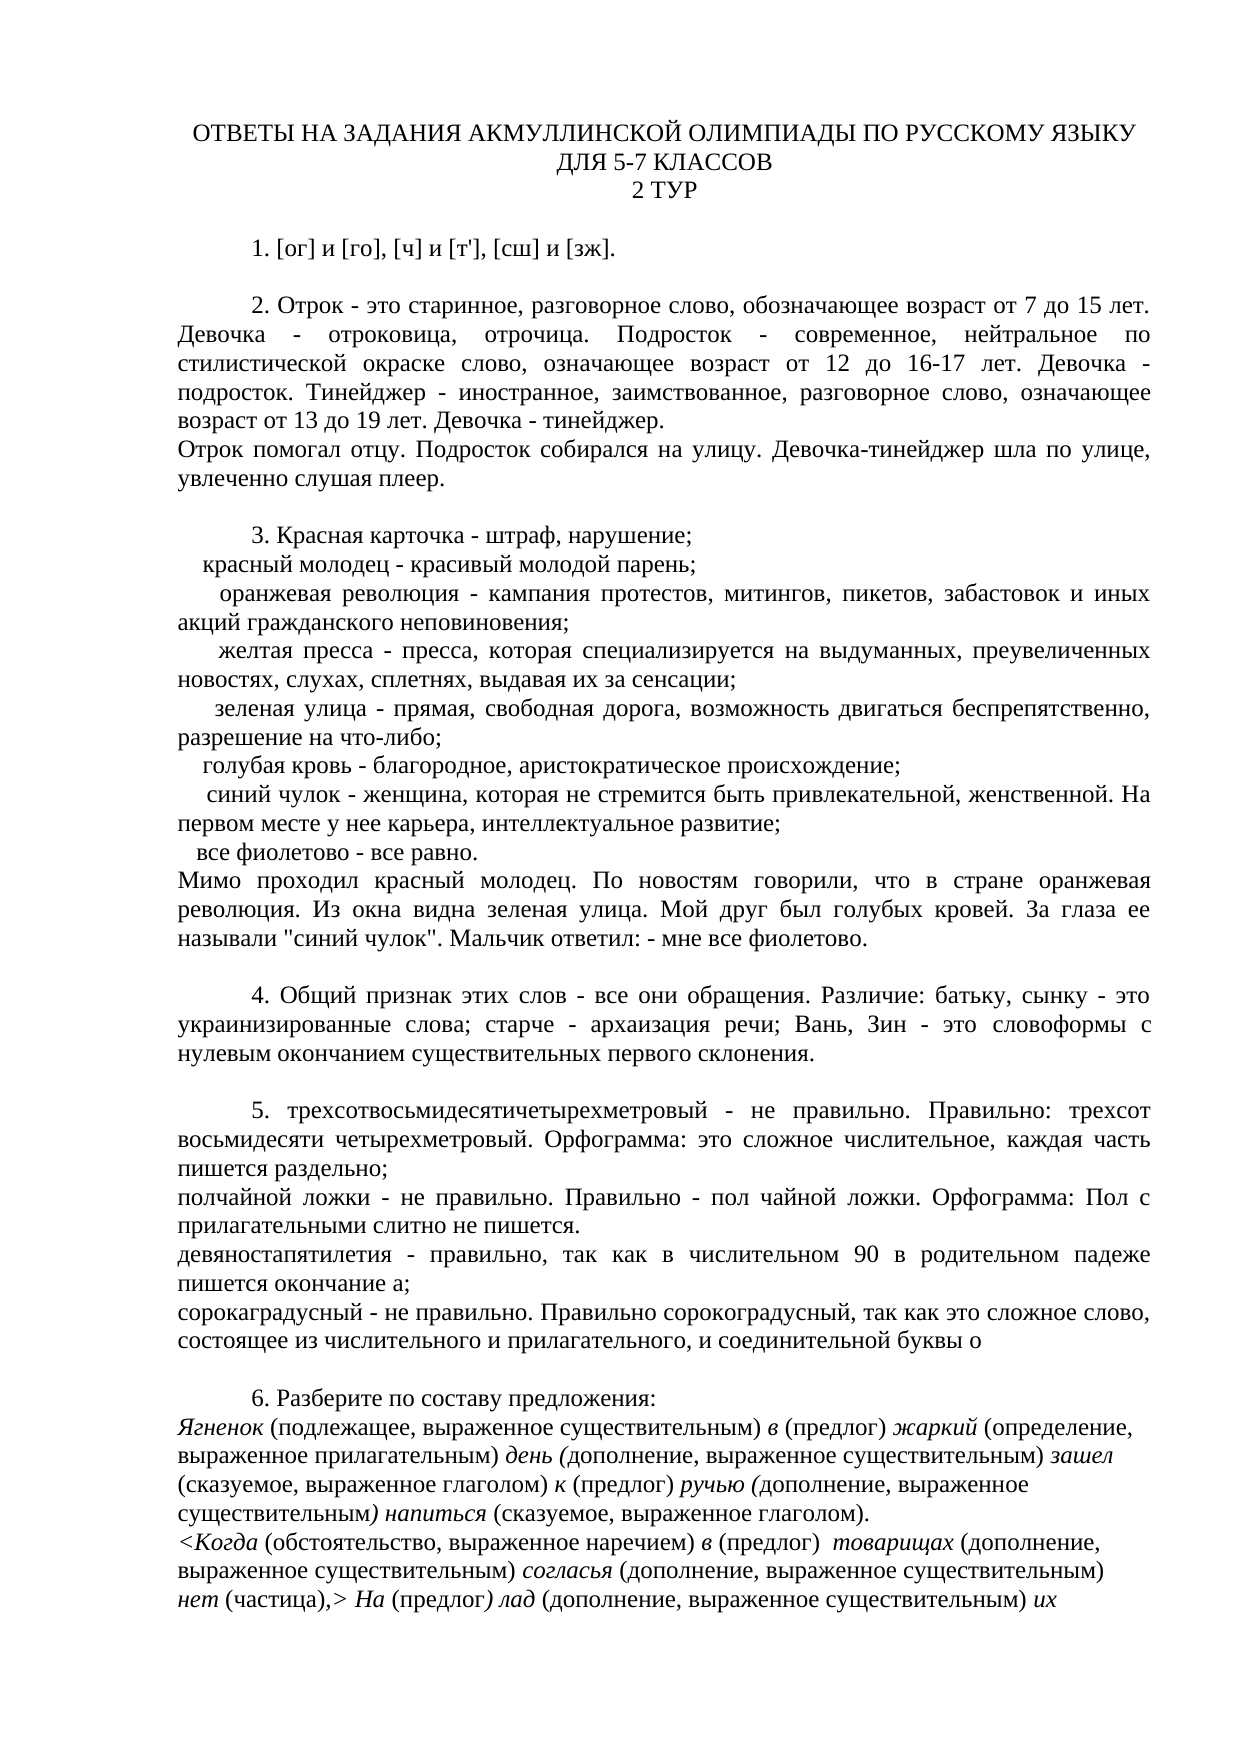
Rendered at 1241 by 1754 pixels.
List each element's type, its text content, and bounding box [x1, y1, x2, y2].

list Отрок помогал отцу. Подросток собирался на улицу. Девочка-тинейджер шла по улице, увлеченно слушая плеер. [177, 434, 1152, 492]
list полчайной ложки - не правильно. Правильно - пол чайной ложки. Орфограмма: Пол с прилагательными слитно не пишется. [177, 1182, 1152, 1239]
list 1. [ог] и [го], [ч] и [т'], [сш] и [зж]. [177, 233, 1152, 262]
list синий чулок - женщина, которая не стремится быть привлекательной, женственной. На первом месте у нее карьера, интеллектуальное развитие; [177, 779, 1152, 837]
list 2. Отрок - это старинное, разговорное слово, обозначающее возраст от 7 до 15 лет. Девочка - отроковица, отрочица. Подросток - современное, нейтральное по стилистической окраске слово, означающее возраст от 12 до 16-17 лет. Девочка - подросток. Тинейджер - иностранное, заимствованное, разговорное слово, означающее возраст от 13 до 19 лет. Девочка - тинейджер. [177, 291, 1152, 434]
text 6. Разберите по составу предложения: [177, 1383, 1152, 1412]
list 5. трехсотвосьмидесятичетырехметровый - не правильно. Правильно: трехсот восьмидесяти четырехметровый. Орфограмма: это сложное числительное, каждая часть пишется раздельно; [177, 1096, 1152, 1182]
list голубая кровь - благородное, аристократическое происхождение; [177, 751, 1152, 779]
text ДЛЯ 5-7 КЛАССОВ [177, 147, 1152, 176]
list сорокаградусный - не правильно. Правильно сорокоградусный, так как это сложное слово, состоящее из числительного и прилагательного, и соединительной буквы о [177, 1297, 1152, 1354]
text 2 ТУР [177, 176, 1152, 204]
text ОТВЕТЫ НА ЗАДАНИЯ АКМУЛЛИНСКОЙ ОЛИМПИАДЫ ПО РУССКОМУ ЯЗЫКУ [177, 118, 1152, 147]
list зеленая улица - прямая, свободная дорога, возможность двигаться беспрепятственно, разрешение на что-либо; [177, 693, 1152, 751]
list девяностапятилетия - правильно, так как в числительном 90 в родительном падеже пишется окончание а; [177, 1239, 1152, 1297]
list оранжевая революция - кампания протестов, митингов, пикетов, забастовок и иных акций гражданского неповиновения; [177, 578, 1152, 636]
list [177, 1527, 1152, 1613]
list Ягненок (подлежащее, выраженное существительным) в (предлог) жаркий (определение, выраженное прилагательным) день (дополнение, выраженное существительным) зашел (сказуемое, выраженное глаголом) к (предлог) ручью (дополнение, выраженное существительным) напиться (сказуемое, выраженное глаголом). [177, 1412, 1152, 1527]
list красный молодец - красивый молодой парень; [177, 549, 1152, 578]
list 4. Общий признак этих слов - все они обращения. Различие: батьку, сынку - это украинизированные слова; старче - архаизация речи; Вань, Зин - это словоформы с нулевым окончанием существительных первого склонения. [177, 981, 1152, 1067]
list все фиолетово - все равно. [177, 837, 1152, 866]
list желтая пресса - пресса, которая специализируется на выдуманных, преувеличенных новостях, слухах, сплетнях, выдавая их за сенсации; [177, 636, 1152, 693]
list Мимо проходил красный молодец. По новостям говорили, что в стране оранжевая революция. Из окна видна зеленая улица. Мой друг был голубых кровей. За глаза ее называли "синий чулок". Мальчик ответил: - мне все фиолетово. [177, 866, 1152, 952]
list 3. Красная карточка - штраф, нарушение; [177, 521, 1152, 549]
